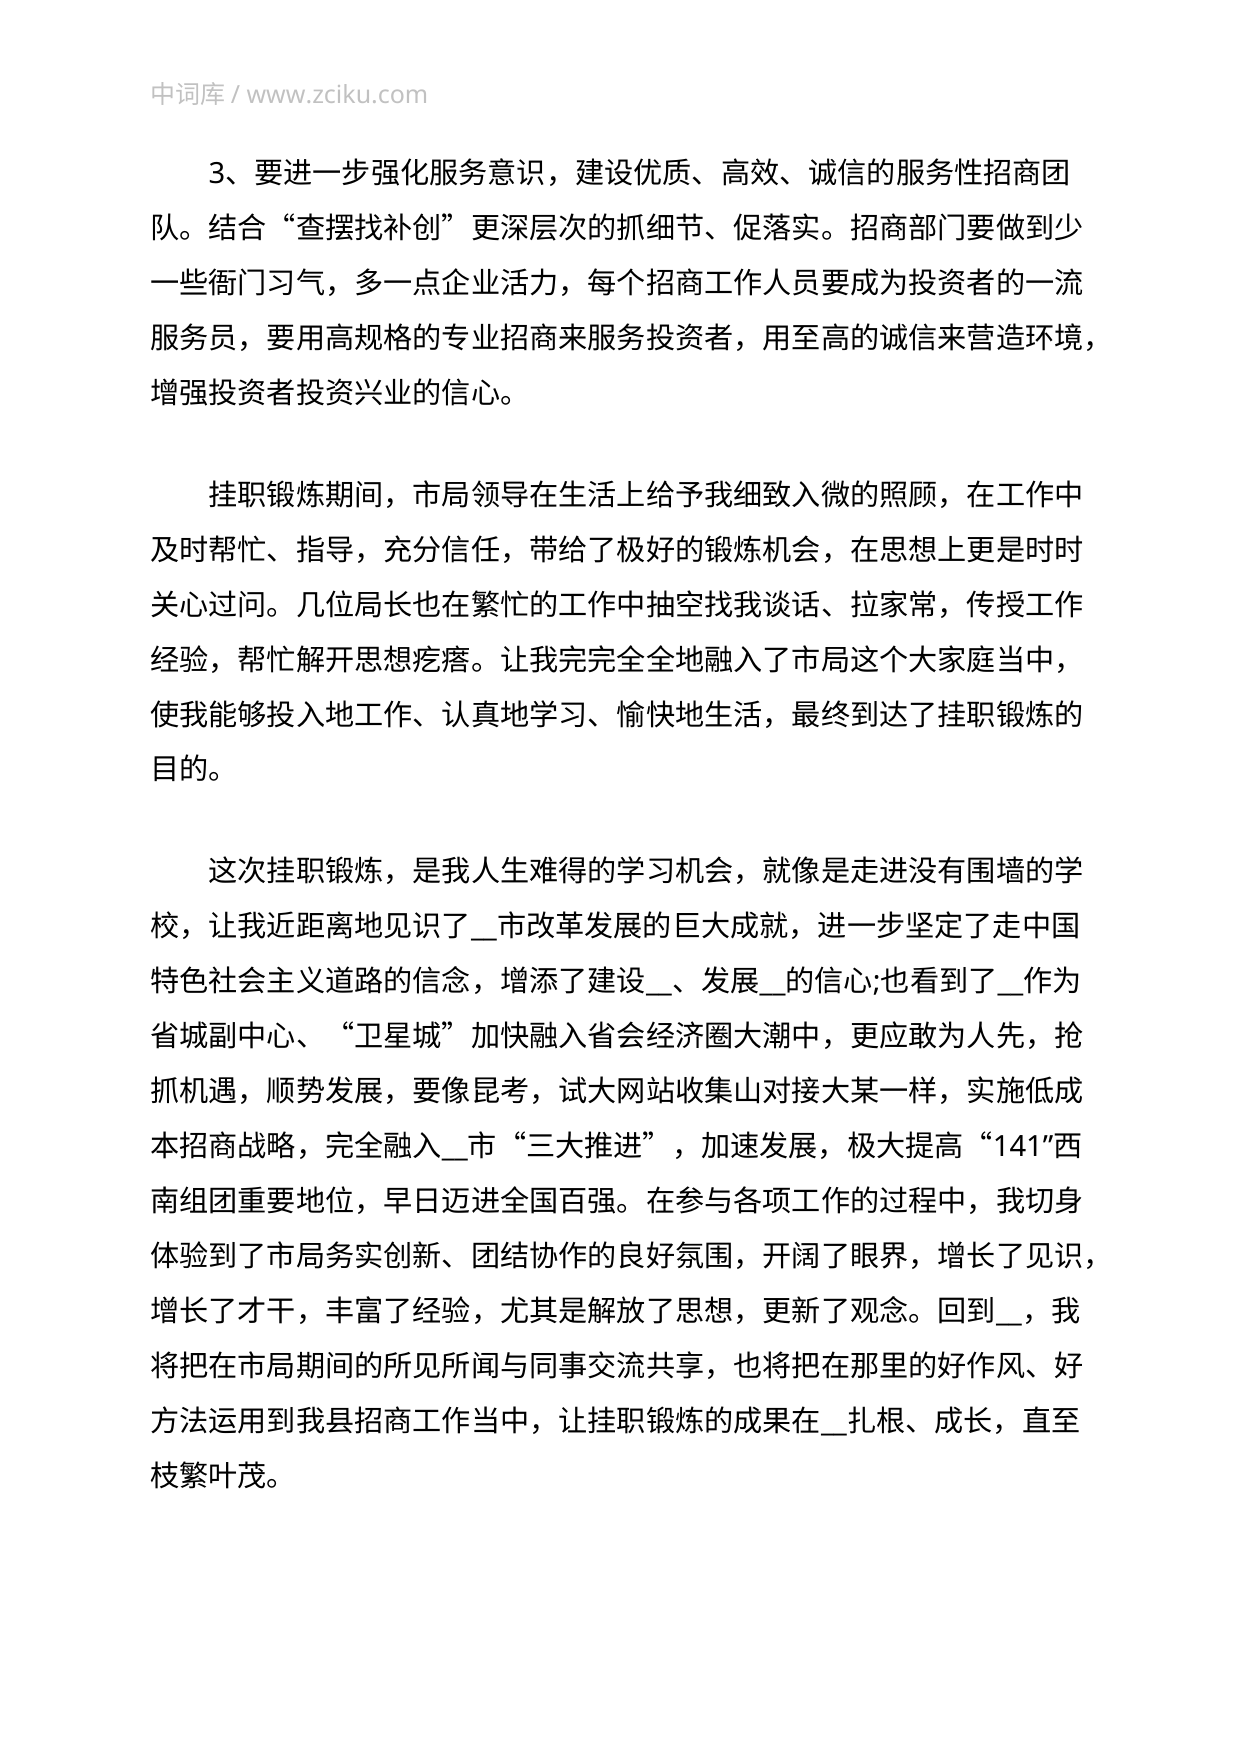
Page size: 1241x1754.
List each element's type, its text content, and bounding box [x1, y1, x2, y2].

text 挂职锻炼期间，市局领导在生活上给予我细致入微的照顾，在工作中及时帮忙、指导，充分信任，带给了极好的锻炼机会，在思想上更是时时关心过问。几位局长也在繁忙的工作中抽空找我谈话、拉家常，传授工作经验，帮忙解开思想疙瘩。让我完完全全地融入了市局这个大家庭当中，使我能够投入地工作、认真地学习、愉快地生活，最终到达了挂职锻炼的目的。 [150, 471, 1090, 788]
text 3、要进一步强化服务意识，建设优质、高效、诚信的服务性招商团队。结合“查摆找补创”更深层次的抓细节、促落实。招商部门要做到少一些衙门习气，多一点企业活力，每个招商工作人员要成为投资者的一流服务员，要用高规格的专业招商来服务投资者，用至高的诚信来营造环境，增强投资者投资兴业的信心。 [150, 150, 1090, 412]
text 这次挂职锻炼，是我人生难得的学习机会，就像是走进没有围墙的学校，让我近距离地见识了__市改革发展的巨大成就，进一步坚定了走中国特色社会主义道路的信念，增添了建设__、发展__的信心;也看到了__作为省城副中心、“卫星城”加快融入省会经济圈大潮中，更应敢为人先，抢抓机遇，顺势发展，要像昆考，试大网站收集山对接大某一样，实施低成本招商战略，完全融入__市“三大推进”，加速发展，极大提高“141”西南组团重要地位，早日迈进全国百强。在参与各项工作的过程中，我切身体验到了市局务实创新、团结协作的良好氛围，开阔了眼界，增长了见识，增长了才干，丰富了经验，尤其是解放了思想，更新了观念。回到__，我将把在市局期间的所见所闻与同事交流共享，也将把在那里的好作风、好方法运用到我县招商工作当中，让挂职锻炼的成果在__扎根、成长，直至枝繁叶茂。 [150, 848, 1090, 1494]
